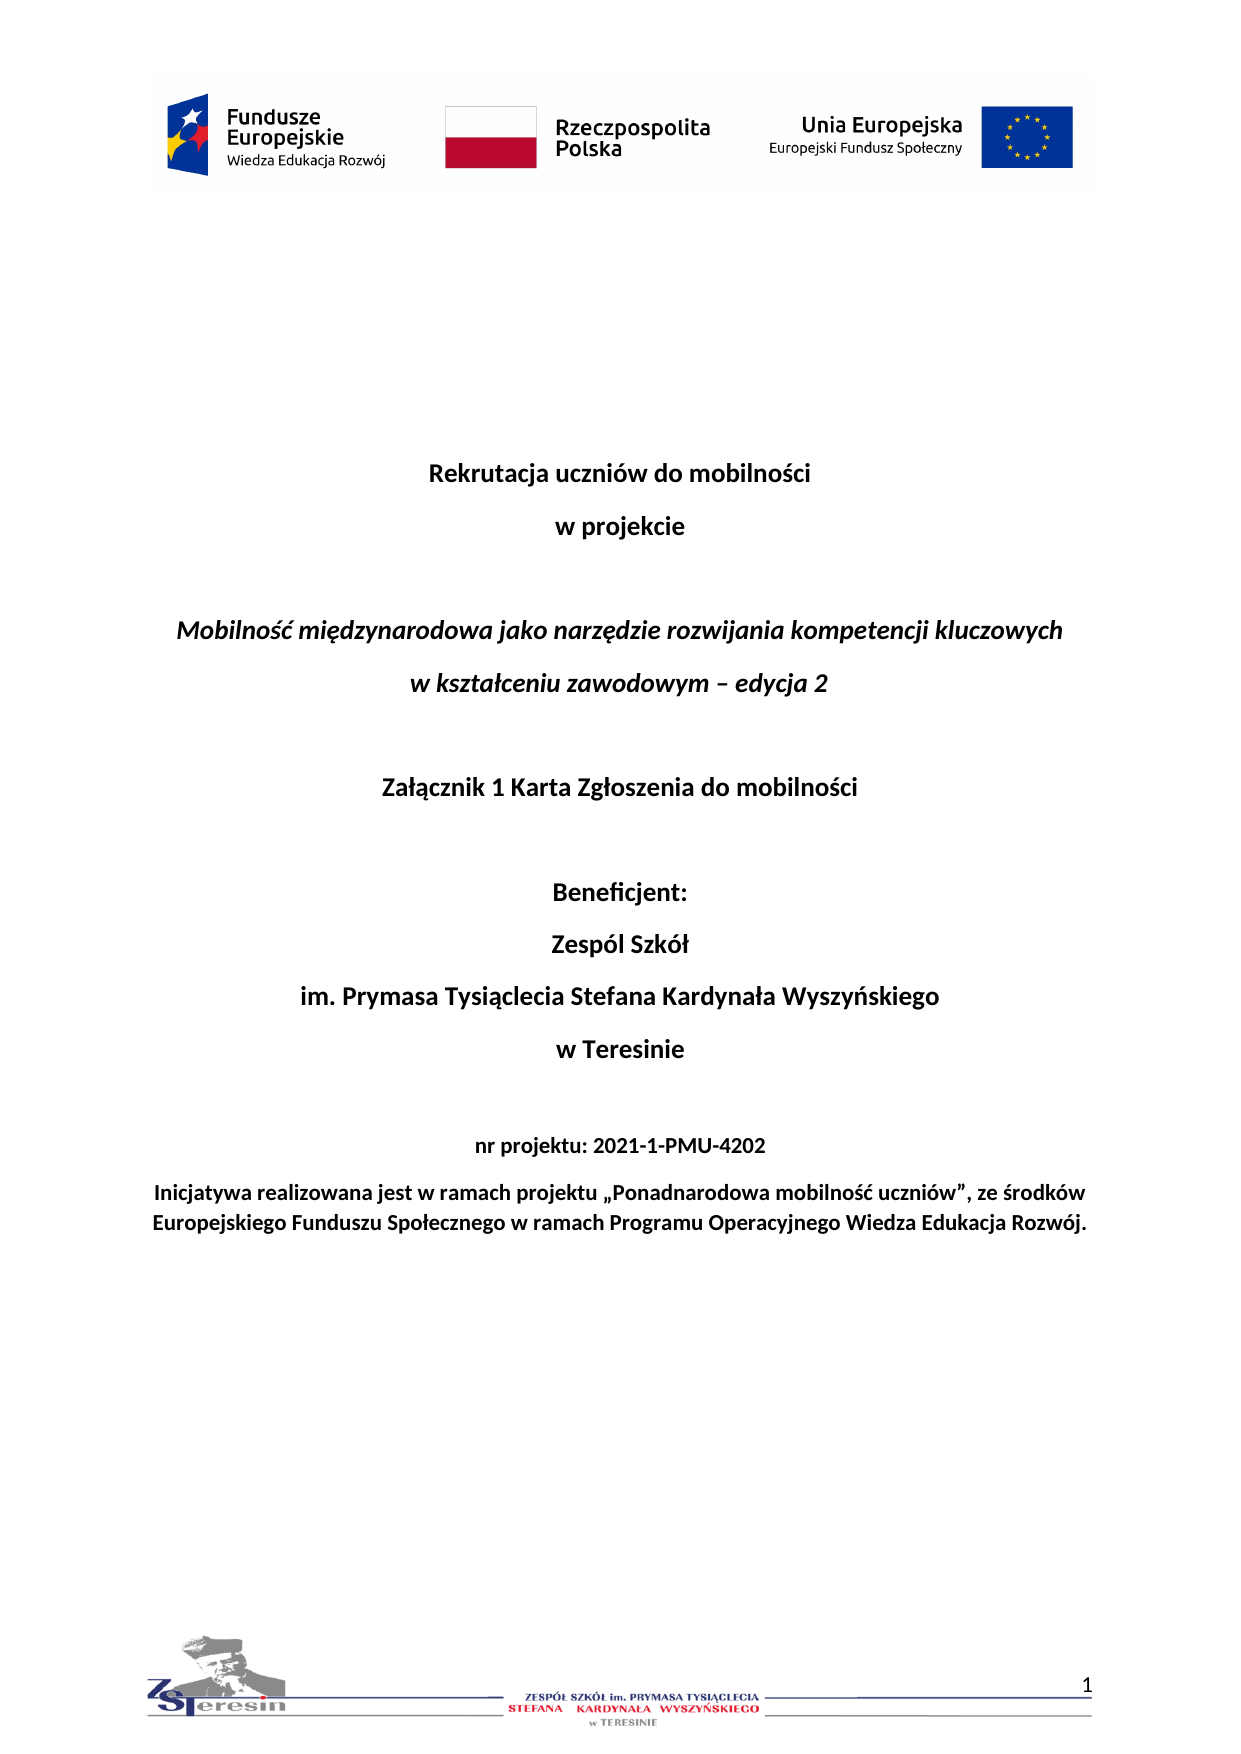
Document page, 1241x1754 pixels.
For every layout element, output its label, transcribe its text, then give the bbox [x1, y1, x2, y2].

text Załącznik 1 Karta Zgłoszenia do mobilności [148, 770, 1093, 803]
text Inicjatywa realizowana jest w ramach projektu „Ponadnarodowa mobilność uczniów”, ze środków Europejskiego Funduszu Społecznego w ramach Programu Operacyjnego Wiedza Edukacja Rozwój. [148, 1178, 1093, 1236]
text w projekcie [148, 509, 1093, 542]
text Zespól Szkół [148, 927, 1093, 960]
text Mobilność międzynarodowa jako narzędzie rozwijania kompetencji kluczowych [148, 613, 1093, 647]
text Rekrutacja uczniów do mobilności [148, 457, 1093, 490]
text im. Prymasa Tysiąclecia Stefana Kardynała Wyszyńskiego [148, 979, 1093, 1013]
picture [147, 73, 1093, 196]
text w Teresinie [148, 1032, 1093, 1065]
text w kształceniu zawodowym – edycja 2 [148, 666, 1093, 699]
text nr projektu: 2021-1-PMU-4202 [148, 1131, 1093, 1159]
text Beneficjent: [148, 875, 1093, 908]
